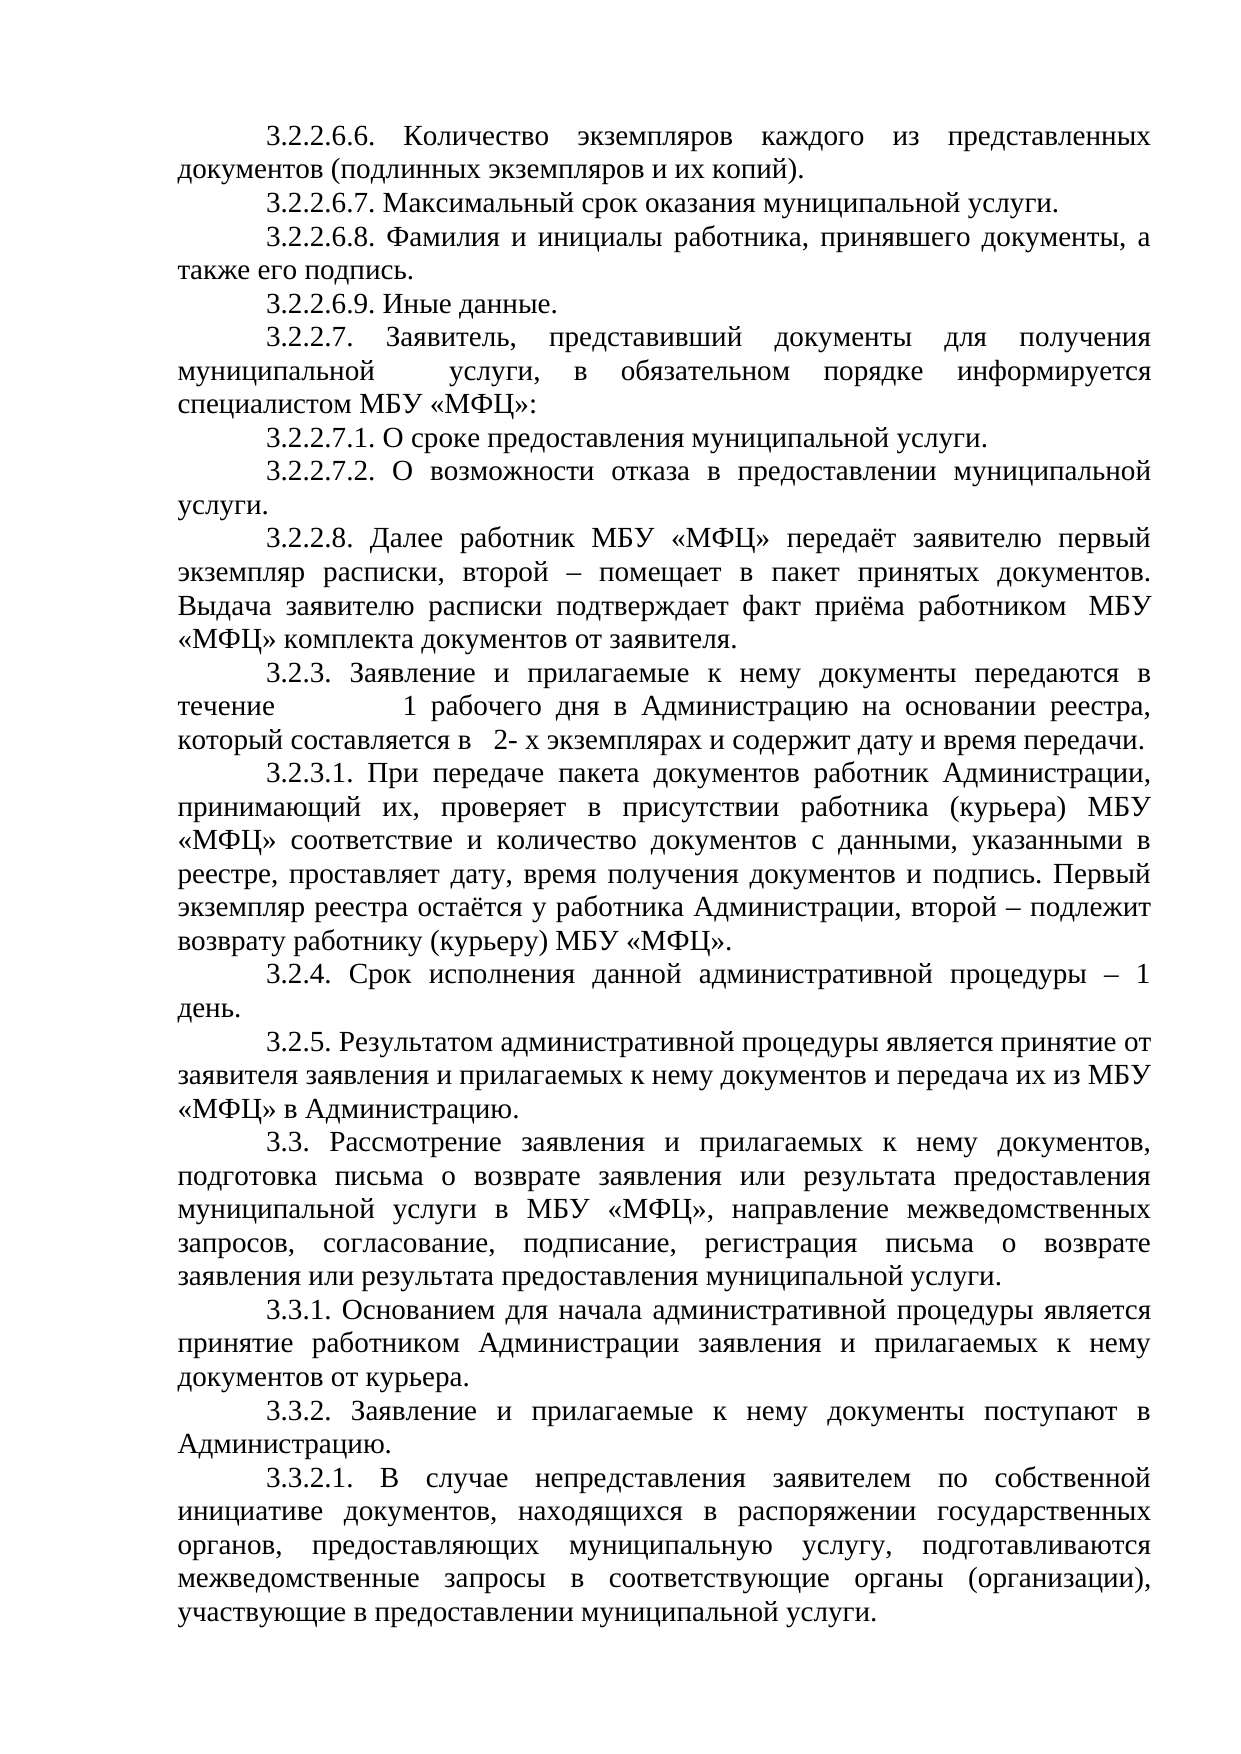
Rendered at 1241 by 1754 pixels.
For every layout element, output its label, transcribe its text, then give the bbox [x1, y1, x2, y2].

text 3.2.2.7. Заявитель, представивший документы для получения муниципальной услуги, в обязательном порядке информируется специалистом МБУ «МФЦ»: [177, 319, 1152, 420]
text 3.2.5. Результатом административной процедуры является принятие от заявителя заявления и прилагаемых к нему документов и передача их из МБУ «МФЦ» в Администрацию. [177, 1024, 1152, 1124]
text 3.2.2.7.1. О сроке предоставления муниципальной услуги. [177, 420, 1152, 453]
text 3.2.3.1. При передаче пакета документов работник Администрации, принимающий их, проверяет в присутствии работника (курьера) МБУ «МФЦ» соответствие и количество документов с данными, указанными в реестре, проставляет дату, время получения документов и подпись. Первый экземпляр реестра остаётся у работника Администрации, второй – подлежит возврату работнику (курьеру) МБУ «МФЦ». [177, 755, 1152, 957]
text 3.2.2.6.9. Иные данные. [177, 286, 1152, 319]
text 3.2.2.6.7. Максимальный срок оказания муниципальной услуги. [177, 185, 1152, 219]
text 3.2.2.6.8. Фамилия и инициалы работника, принявшего документы, а также его подпись. [177, 219, 1152, 286]
text 3.2.2.7.2. О возможности отказа в предоставлении муниципальной услуги. [177, 453, 1152, 521]
text 3.3. Рассмотрение заявления и прилагаемых к нему документов, подготовка письма о возврате заявления или результата предоставления муниципальной услуги в МБУ «МФЦ», направление межведомственных запросов, согласование, подписание, регистрация письма о возврате заявления или результата предоставления муниципальной услуги. [177, 1124, 1152, 1292]
text 3.3.2. Заявление и прилагаемые к нему документы поступают в Администрацию. [177, 1393, 1152, 1460]
text 3.3.1. Основанием для начала административной процедуры является принятие работником Администрации заявления и прилагаемых к нему документов от курьера. [177, 1292, 1152, 1393]
text 3.2.3. Заявление и прилагаемые к нему документы передаются в течение 1 рабочего дня в Администрацию на основании реестра, который составляется в 2- х экземплярах и содержит дату и время передачи. [177, 655, 1152, 755]
text 3.2.4. Срок исполнения данной административной процедуры – 1 день. [177, 957, 1152, 1024]
text 3.2.2.6.6. Количество экземпляров каждого из представленных документов (подлинных экземпляров и их копий). [177, 118, 1152, 185]
text 3.3.2.1. В случае непредставления заявителем по собственной инициативе документов, находящихся в распоряжении государственных органов, предоставляющих муниципальную услугу, подготавливаются межведомственные запросы в соответствующие органы (организации), участвующие в предоставлении муниципальной услуги. [177, 1460, 1152, 1627]
text 3.2.2.8. Далее работник МБУ «МФЦ» передаёт заявителю первый экземпляр расписки, второй – помещает в пакет принятых документов. Выдача заявителю расписки подтверждает факт приёма работником МБУ «МФЦ» комплекта документов от заявителя. [177, 521, 1152, 655]
